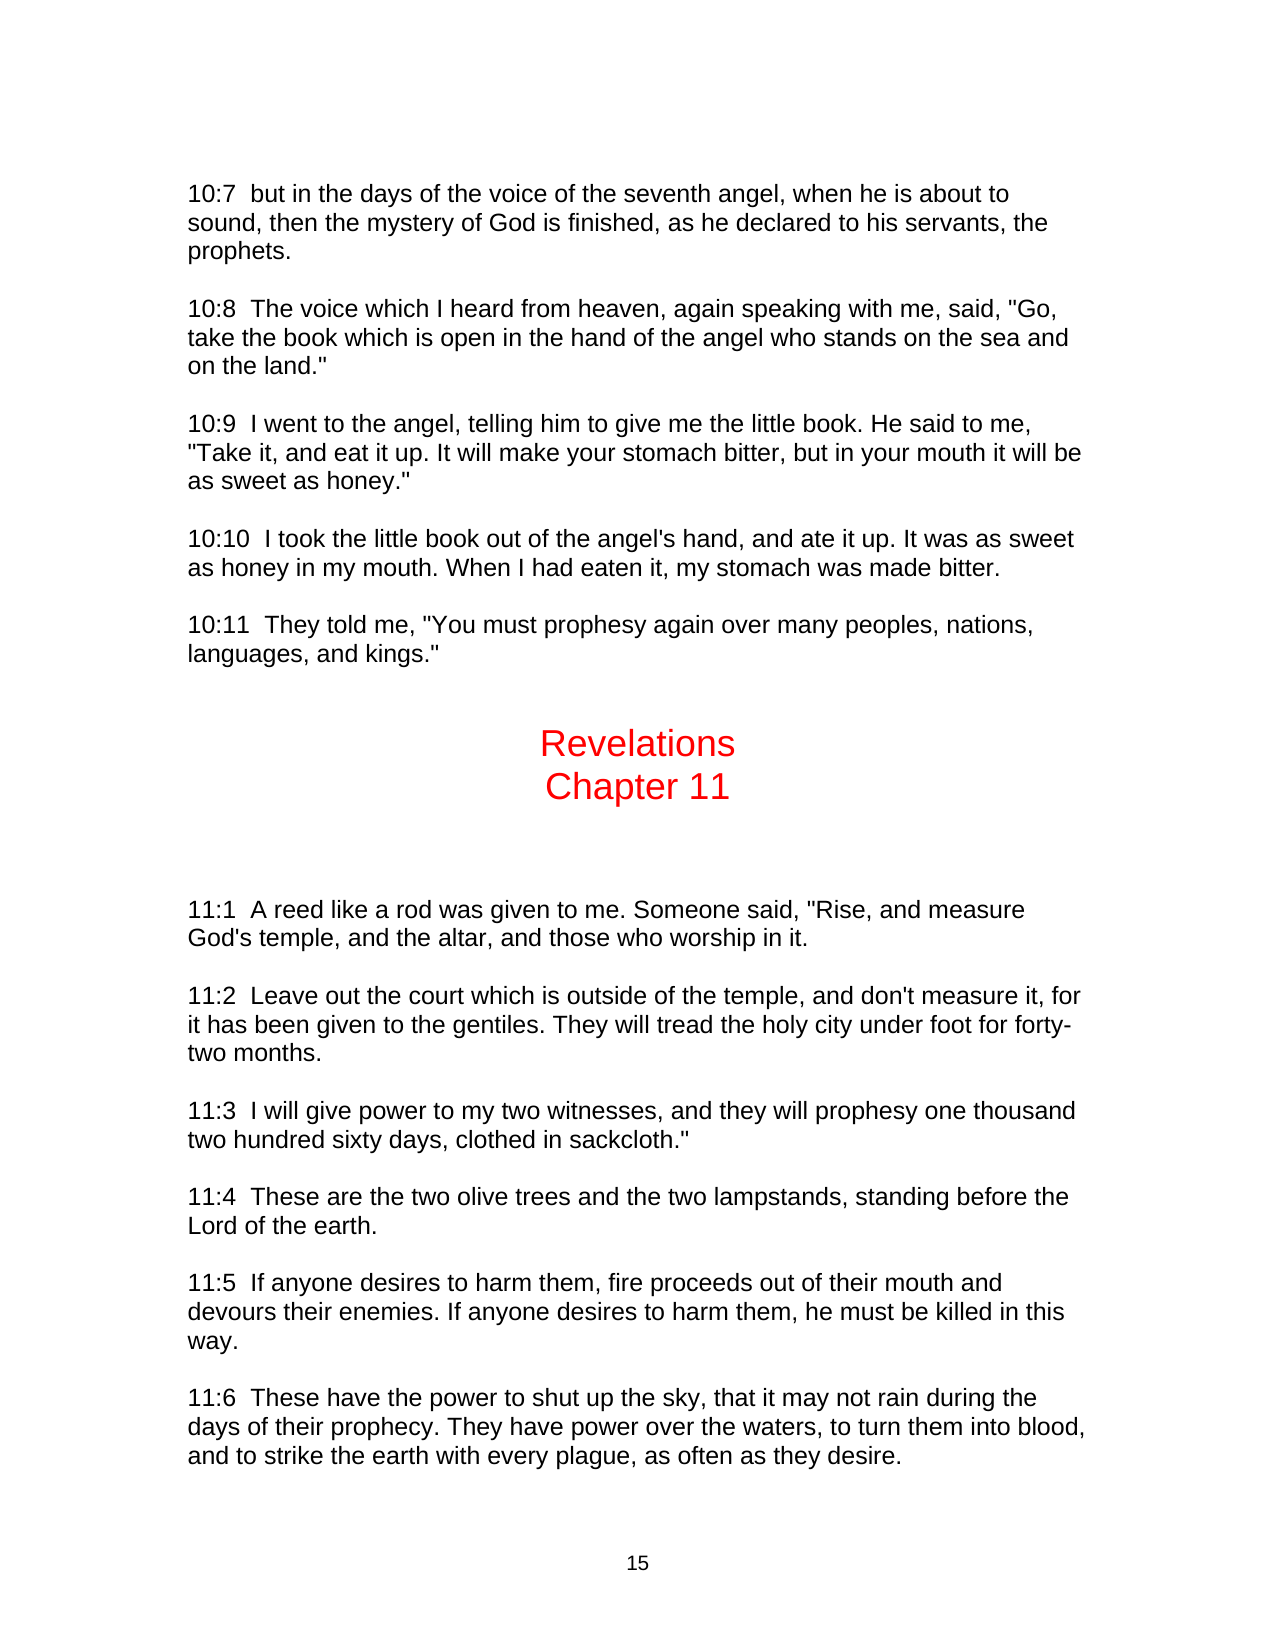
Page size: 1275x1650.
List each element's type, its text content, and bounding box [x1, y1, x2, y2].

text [187, 150, 1087, 667]
text Revelations Chapter 11 [187, 721, 1087, 807]
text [187, 894, 1087, 1498]
